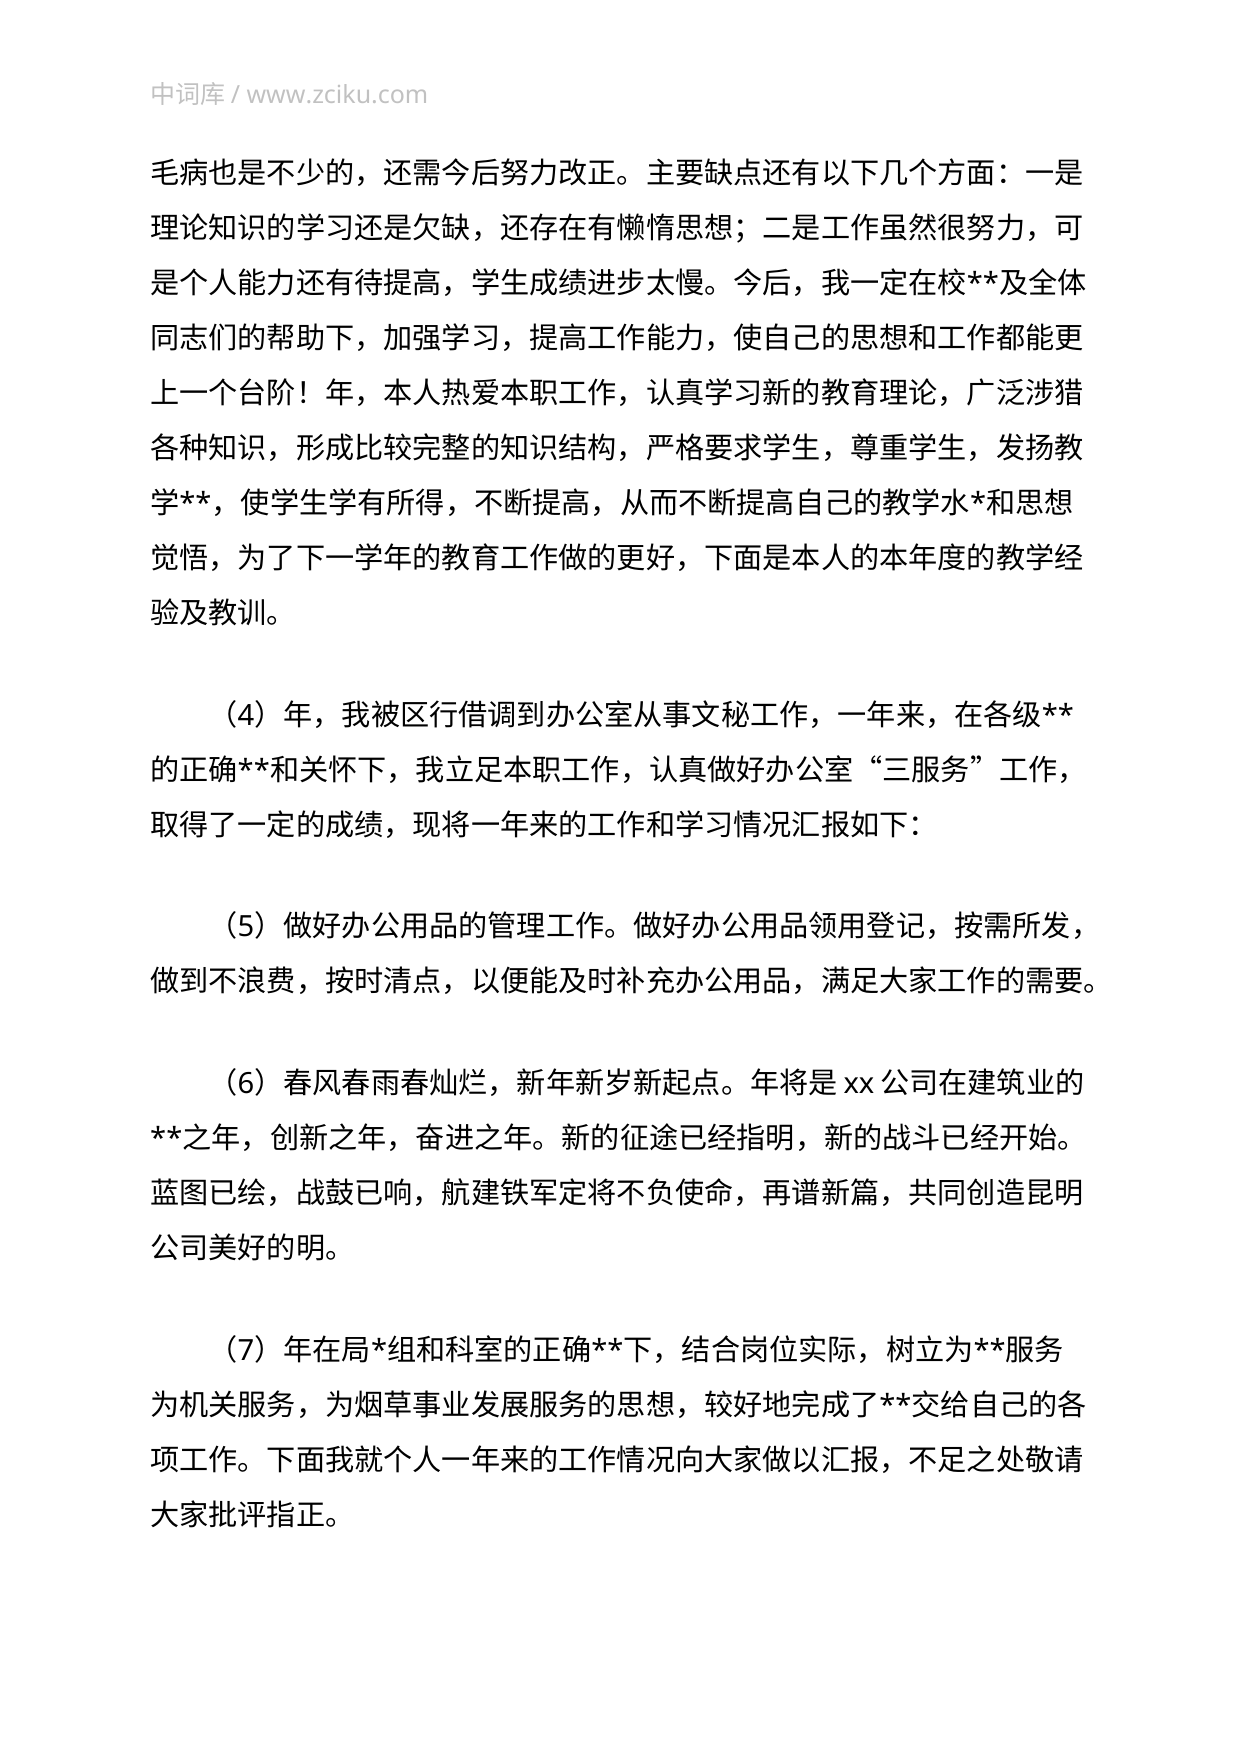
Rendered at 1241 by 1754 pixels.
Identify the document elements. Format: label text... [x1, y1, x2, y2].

text （6）春风春雨春灿烂，新年新岁新起点。年将是xx公司在建筑业的**之年，创新之年，奋进之年。新的征途已经指明，新的战斗已经开始。蓝图已绘，战鼓已响，航建铁军定将不负使命，再谱新篇，共同创造昆明公司美好的明。 [150, 1060, 1090, 1267]
text （4）年，我被区行借调到办公室从事文秘工作，一年来，在各级**的正确**和关怀下，我立足本职工作，认真做好办公室“三服务”工作，取得了一定的成绩，现将一年来的工作和学习情况汇报如下： [150, 691, 1090, 843]
text （7）年在局*组和科室的正确**下，结合岗位实际，树立为**服务为机关服务，为烟草事业发展服务的思想，较好地完成了**交给自己的各项工作。下面我就个人一年来的工作情况向大家做以汇报，不足之处敬请大家批评指正。 [150, 1326, 1090, 1533]
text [150, 150, 1090, 632]
text （5）做好办公用品的管理工作。做好办公用品领用登记，按需所发，做到不浪费，按时清点，以便能及时补充办公用品，满足大家工作的需要。 [150, 903, 1090, 1000]
